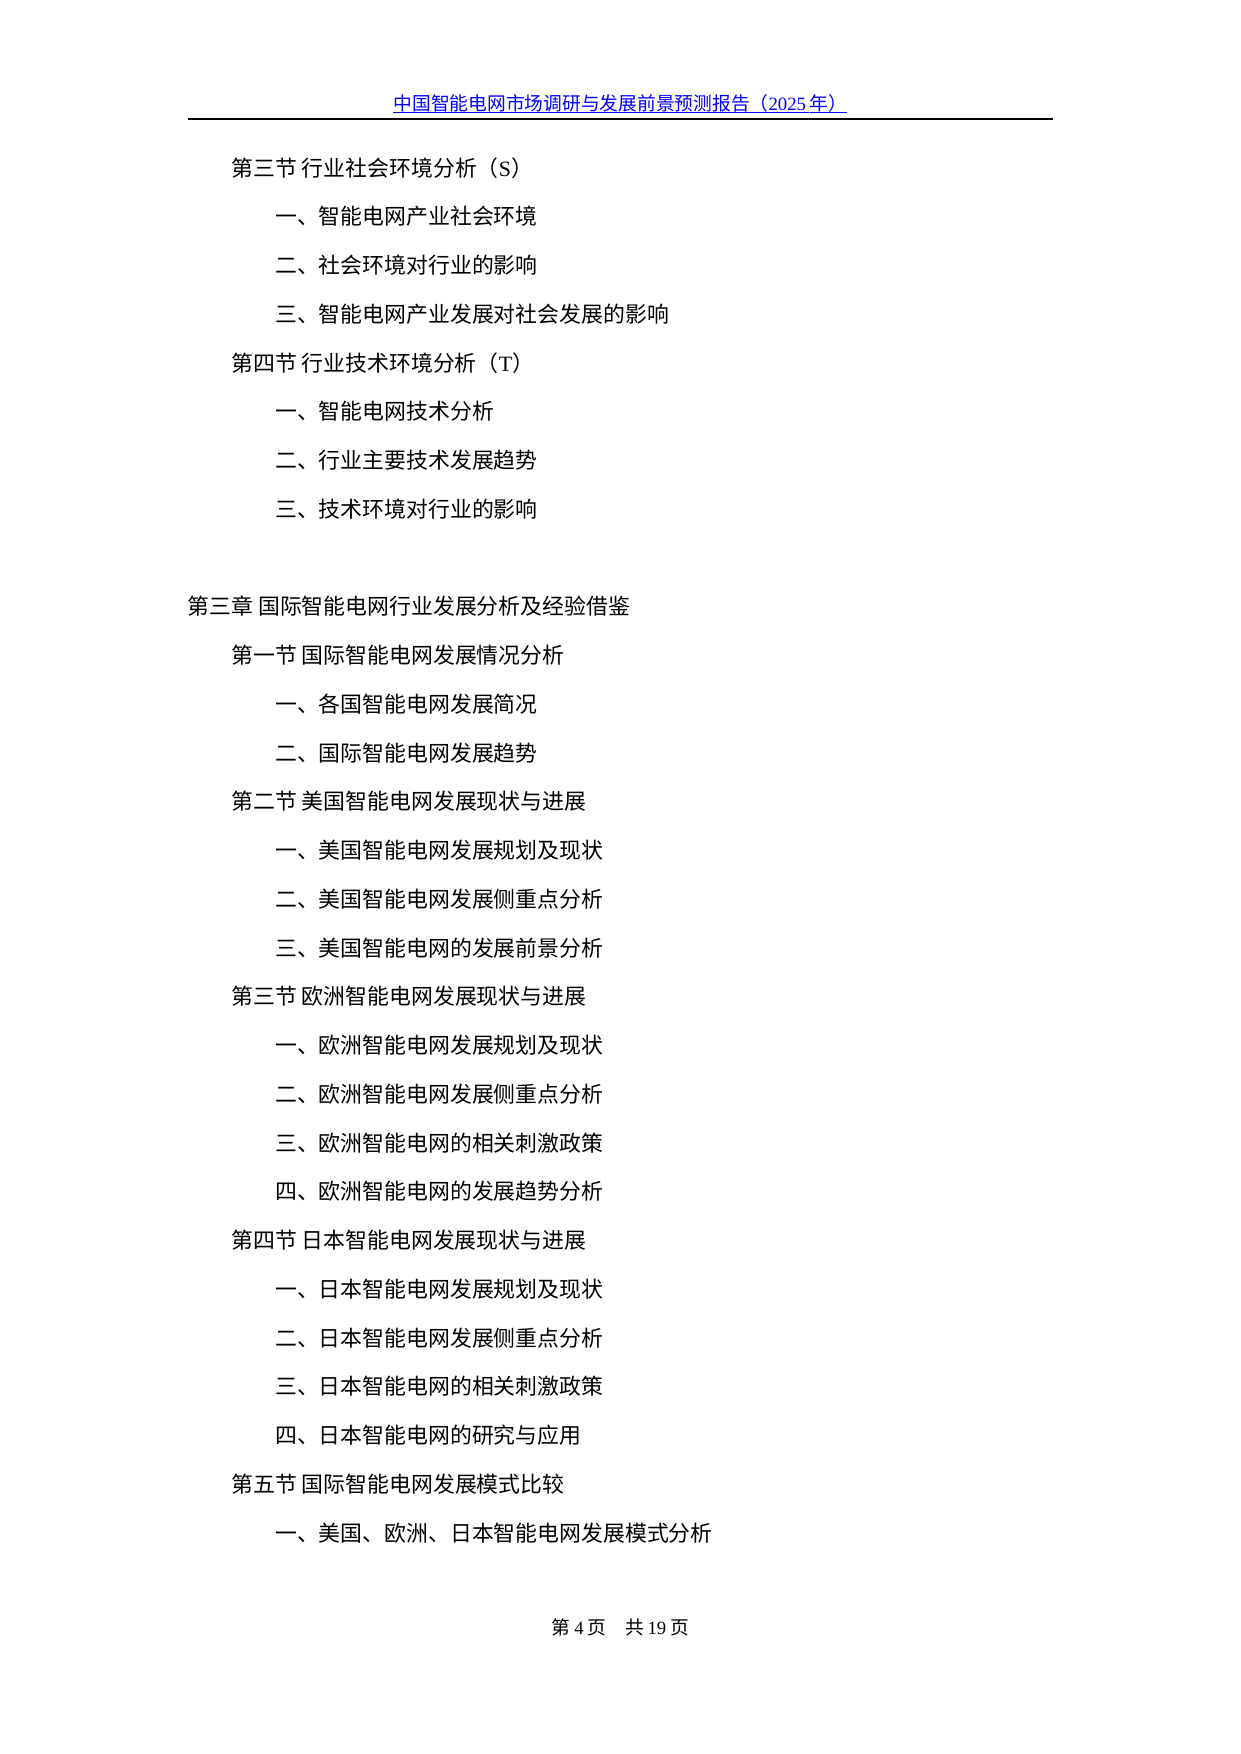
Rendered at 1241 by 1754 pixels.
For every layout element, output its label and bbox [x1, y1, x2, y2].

text [187, 150, 1053, 1548]
